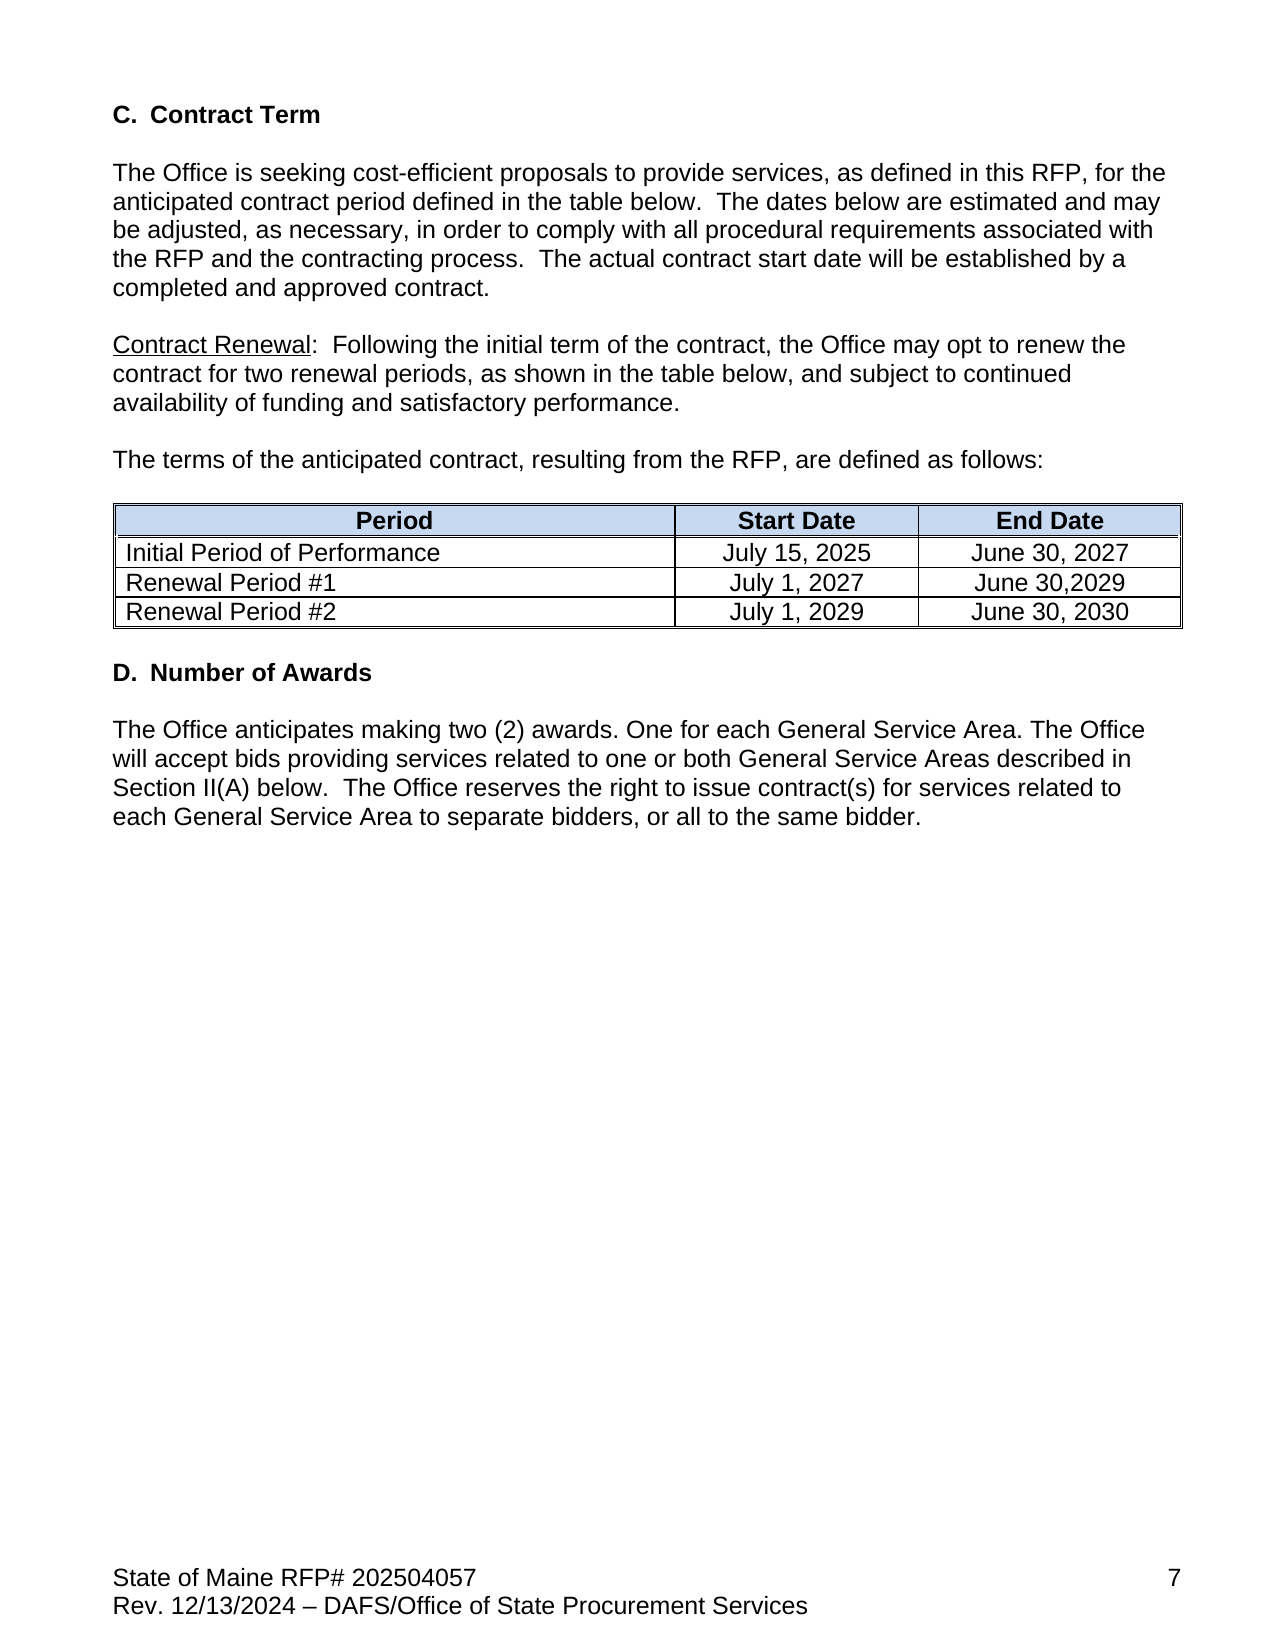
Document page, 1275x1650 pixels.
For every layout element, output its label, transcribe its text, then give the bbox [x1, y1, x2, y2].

table_header Start Date [676, 506, 918, 535]
table_cell June 30,2029 [919, 568, 1180, 596]
text The Office is seeking cost-efficient proposals to provide services, as defined in this RFP, for the anticipated contract period defined in the table below. The dates below are estimated and may be adjusted, as necessary, in order to comply with all procedural requirements associated with the RFP and the contracting process. The actual contract start date will be established by a completed and approved contract. [112, 158, 1181, 302]
text Contract Renewal: Following the initial term of the contract, the Office may opt to renew the contract for two renewal periods, as shown in the table below, and subject to continued availability of funding and satisfactory performance. [112, 330, 1181, 417]
list Number of Awards [112, 658, 1181, 687]
table_cell July 1, 2029 [676, 598, 918, 626]
text The Office anticipates making two (2) awards. One for each General Service Area. The Office will accept bids providing services related to one or both General Service Areas described in Section II(A) below. The Office reserves the right to issue contract(s) for services related to each General Service Area to separate bidders, or all to the same bidder. [112, 716, 1181, 831]
table_header Period [116, 506, 674, 535]
list Contract Term [112, 100, 1181, 129]
table_header End Date [919, 506, 1180, 535]
table_cell June 30, 2027 [919, 535, 1180, 567]
table_cell Initial Period of Performance [116, 535, 674, 567]
table_cell June 30, 2030 [919, 598, 1180, 626]
text The terms of the anticipated contract, resulting from the RFP, are defined as follows: [112, 445, 1181, 474]
table_cell Renewal Period #1 [116, 568, 674, 596]
table_cell Renewal Period #2 [116, 598, 674, 626]
table_cell July 15, 2025 [676, 538, 918, 567]
table_cell July 1, 2027 [676, 568, 918, 596]
